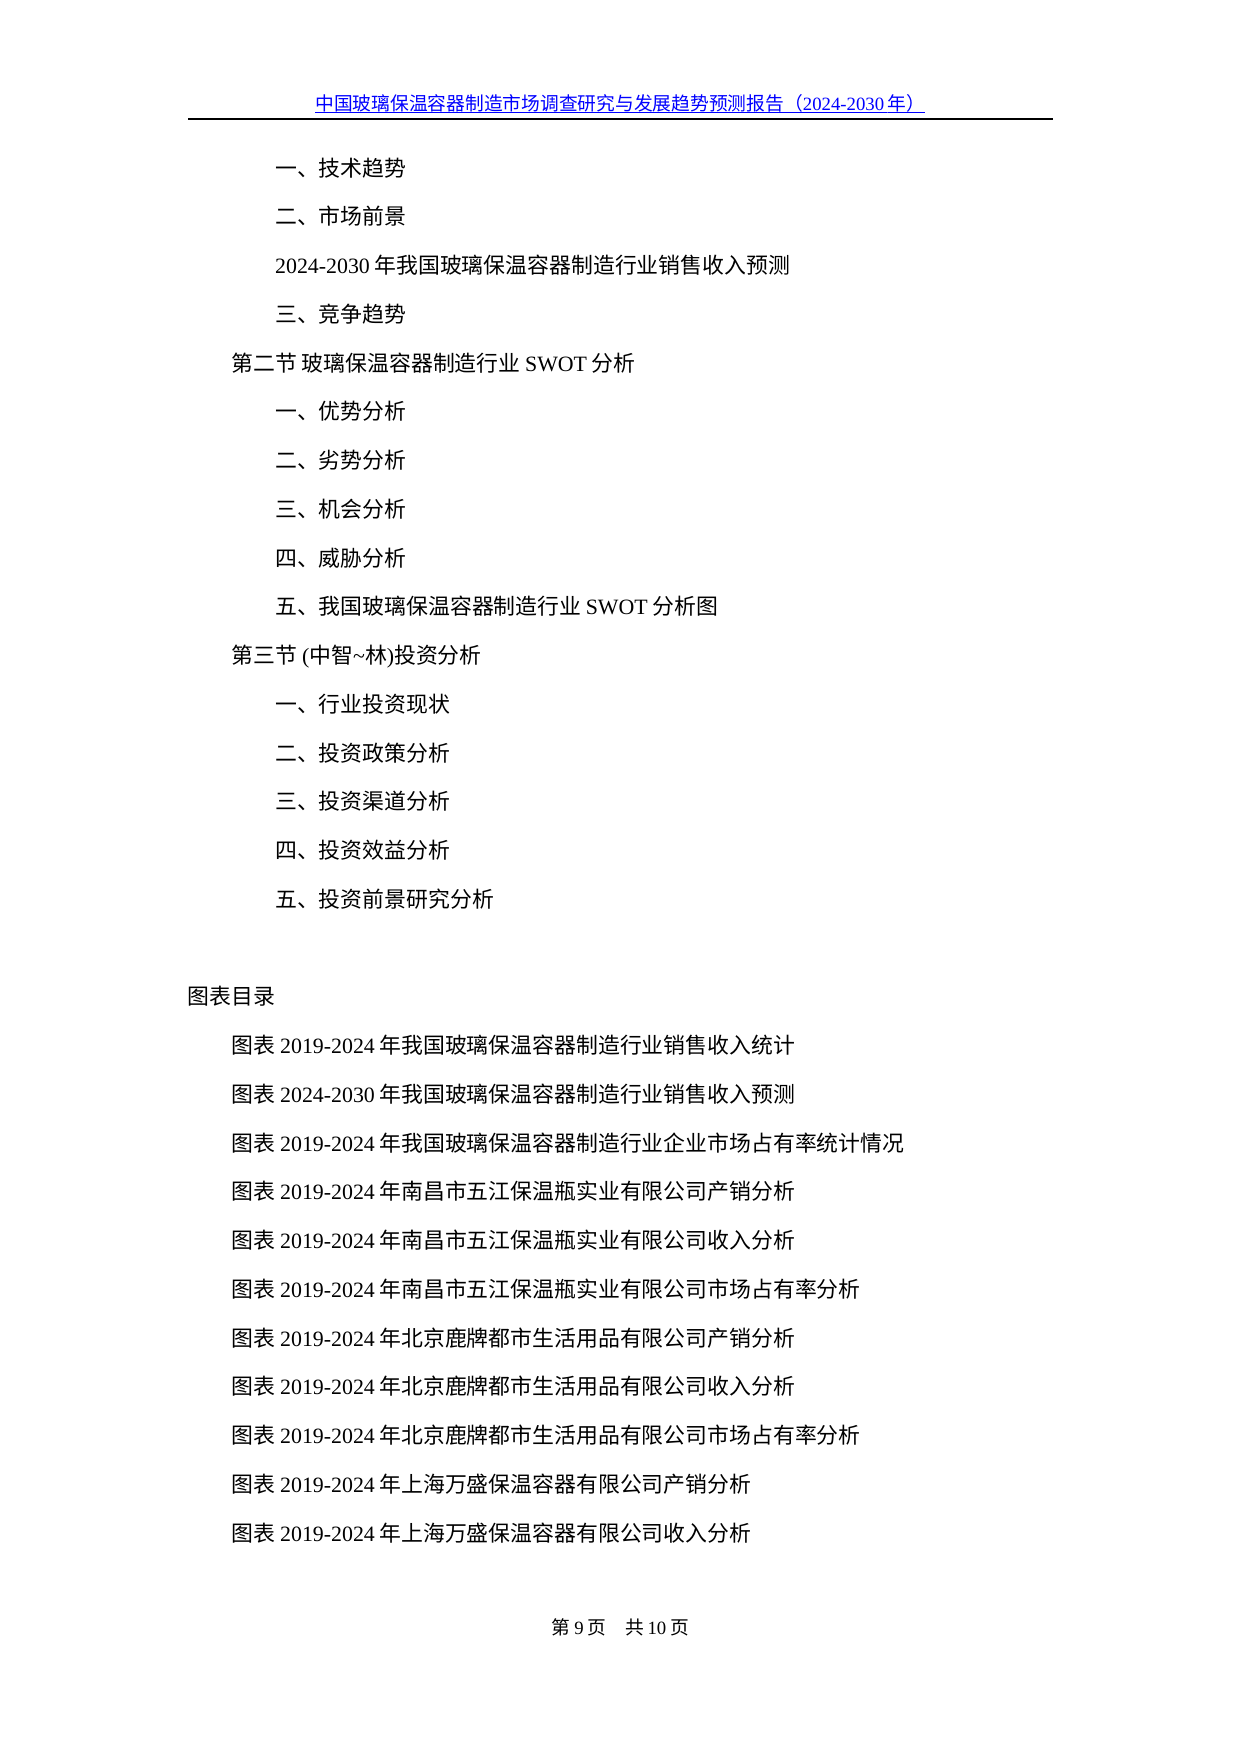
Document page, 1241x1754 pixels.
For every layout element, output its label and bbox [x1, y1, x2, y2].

text [187, 150, 1053, 1548]
